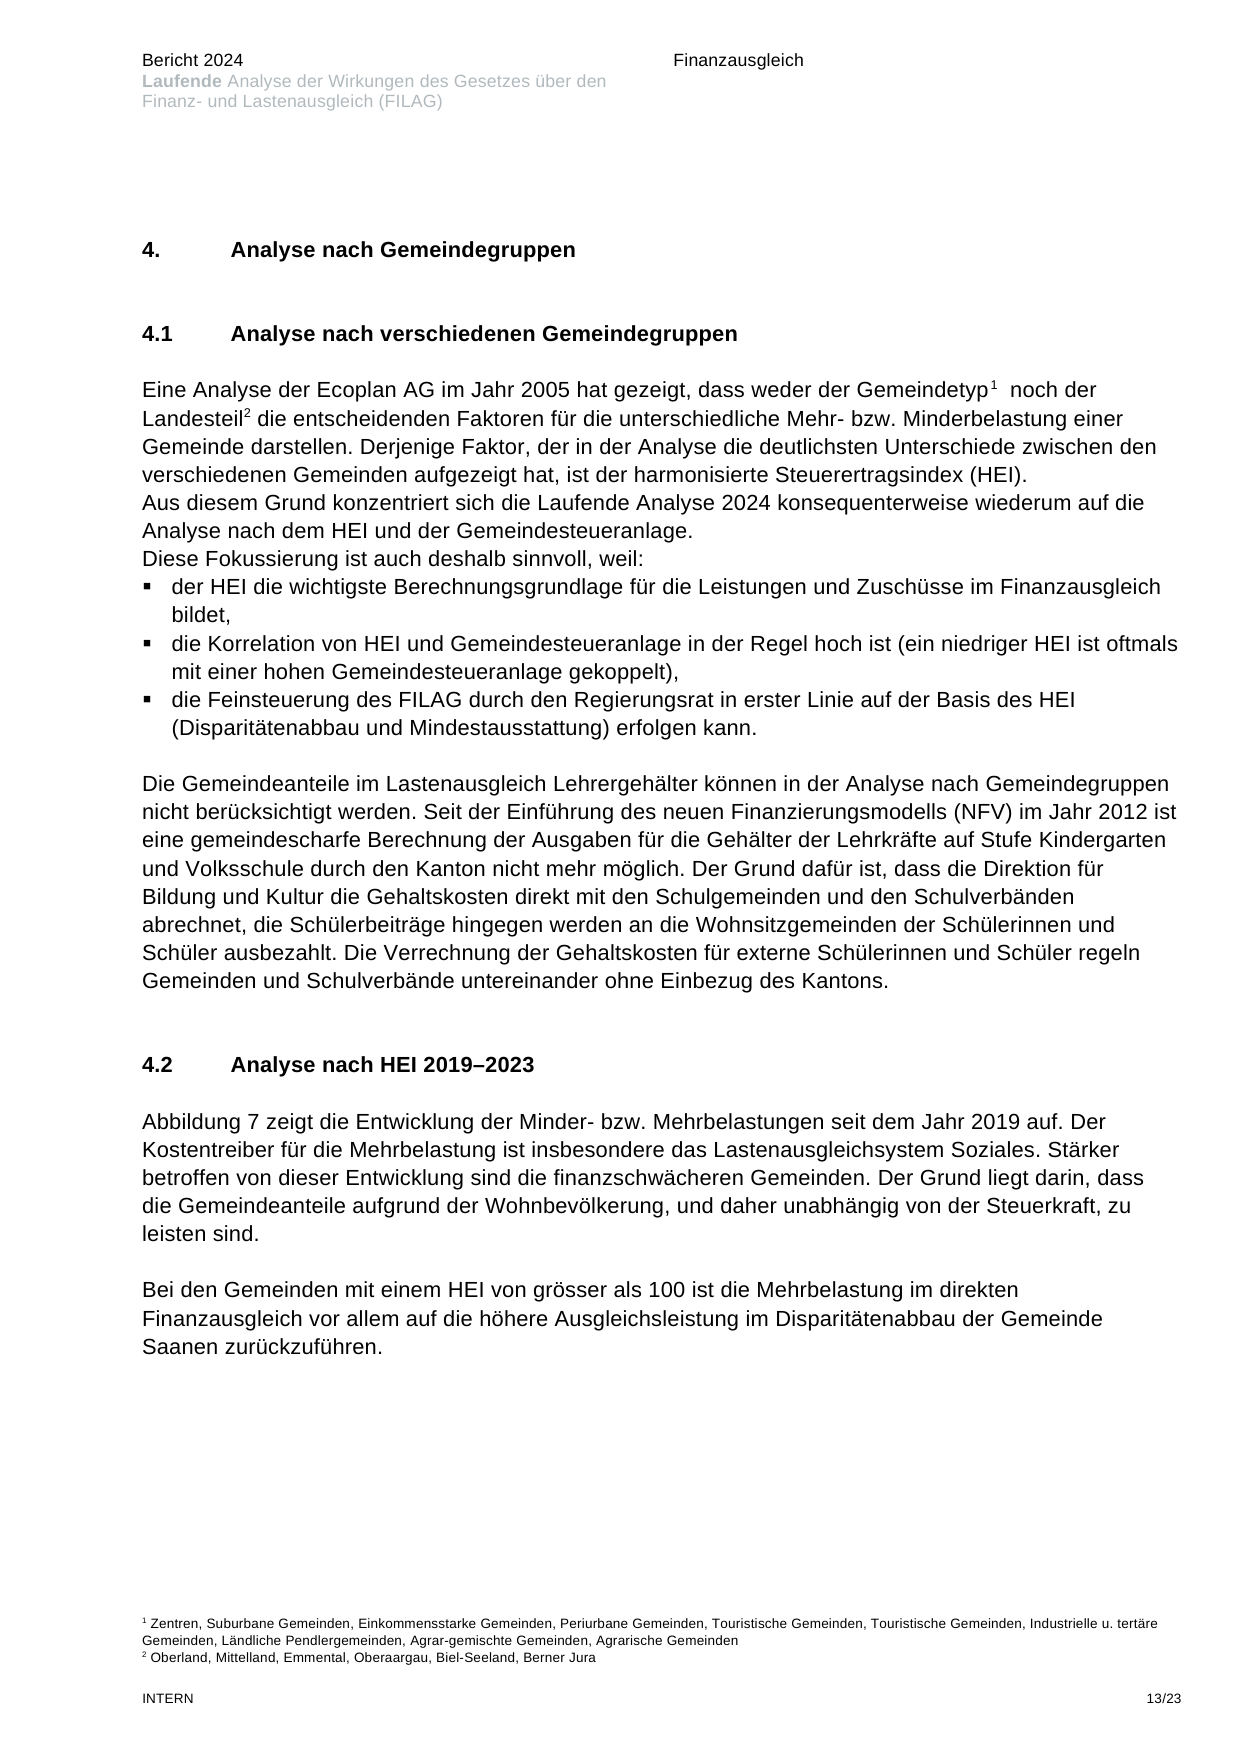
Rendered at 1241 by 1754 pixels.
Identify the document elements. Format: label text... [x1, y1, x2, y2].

text Diese Fokussierung ist auch deshalb sinnvoll, weil: [142, 543, 1181, 571]
list die Korrelation von HEI und Gemeindesteueranlage in der Regel hoch ist (ein niedriger HEI ist oftmals mit einer hohen Gemeindesteueranlage gekoppelt), [142, 628, 1181, 684]
text Analyse nach HEI 2019–2023 [142, 1049, 1181, 1078]
text Analyse nach verschiedenen Gemeindegruppen [142, 318, 1181, 346]
text Abbildung 7 zeigt die Entwicklung der Minder- bzw. Mehrbelastungen seit dem Jahr 2019 auf. Der Kostentreiber für die Mehrbelastung ist insbesondere das Lastenausgleichsystem Soziales. Stärker betroffen von dieser Entwicklung sind die finanzschwächeren Gemeinden. Der Grund liegt darin, dass die Gemeindeanteile aufgrund der Wohnbevölkerung, und daher unabhängig von der Steuerkraft, zu leisten sind. [142, 1106, 1181, 1246]
text Analyse nach Gemeindegruppen [142, 234, 1181, 262]
list der HEI die wichtigste Berechnungsgrundlage für die Leistungen und Zuschüsse im Finanzausgleich bildet, [142, 571, 1181, 628]
list die Feinsteuerung des FILAG durch den Regierungsrat in erster Linie auf der Basis des HEI (Disparitätenabbau und Mindestausstattung) erfolgen kann. [142, 684, 1181, 740]
text Aus diesem Grund konzentriert sich die Laufende Analyse 2024 konsequenterweise wiederum auf die Analyse nach dem HEI und der Gemeindesteueranlage. [142, 487, 1181, 543]
text Eine Analyse der Ecoplan AG im Jahr 2005 hat gezeigt, dass weder der Gemeindetyp noch der Landesteil die entscheidenden Faktoren für die unterschiedliche Mehr- bzw. Minderbelastung einer Gemeinde darstellen. Derjenige Faktor, der in der Analyse die deutlichsten Unterschiede zwischen den verschiedenen Gemeinden aufgezeigt hat, ist der harmonisierte Steuerertragsindex (HEI). [142, 374, 1181, 487]
text Bei den Gemeinden mit einem HEI von grösser als 100 ist die Mehrbelastung im direkten Finanzausgleich vor allem auf die höhere Ausgleichsleistung im Disparitätenabbau der Gemeinde Saanen zurückzuführen. [142, 1274, 1181, 1359]
text Die Gemeindeanteile im Lastenausgleich Lehrergehälter können in der Analyse nach Gemeindegruppen nicht berücksichtigt werden. Seit der Einführung des neuen Finanzierungsmodells (NFV) im Jahr 2012 ist eine gemeindescharfe Berechnung der Ausgaben für die Gehälter der Lehrkräfte auf Stufe Kindergarten und Volksschule durch den Kanton nicht mehr möglich. Der Grund dafür ist, dass die Direktion für Bildung und Kultur die Gehaltskosten direkt mit den Schulgemeinden und den Schulverbänden abrechnet, die Schülerbeiträge hingegen werden an die Wohnsitzgemeinden der Schülerinnen und Schüler ausbezahlt. Die Verrechnung der Gehaltskosten für externe Schülerinnen und Schüler regeln Gemeinden und Schulverbände untereinander ohne Einbezug des Kantons. [142, 768, 1181, 993]
